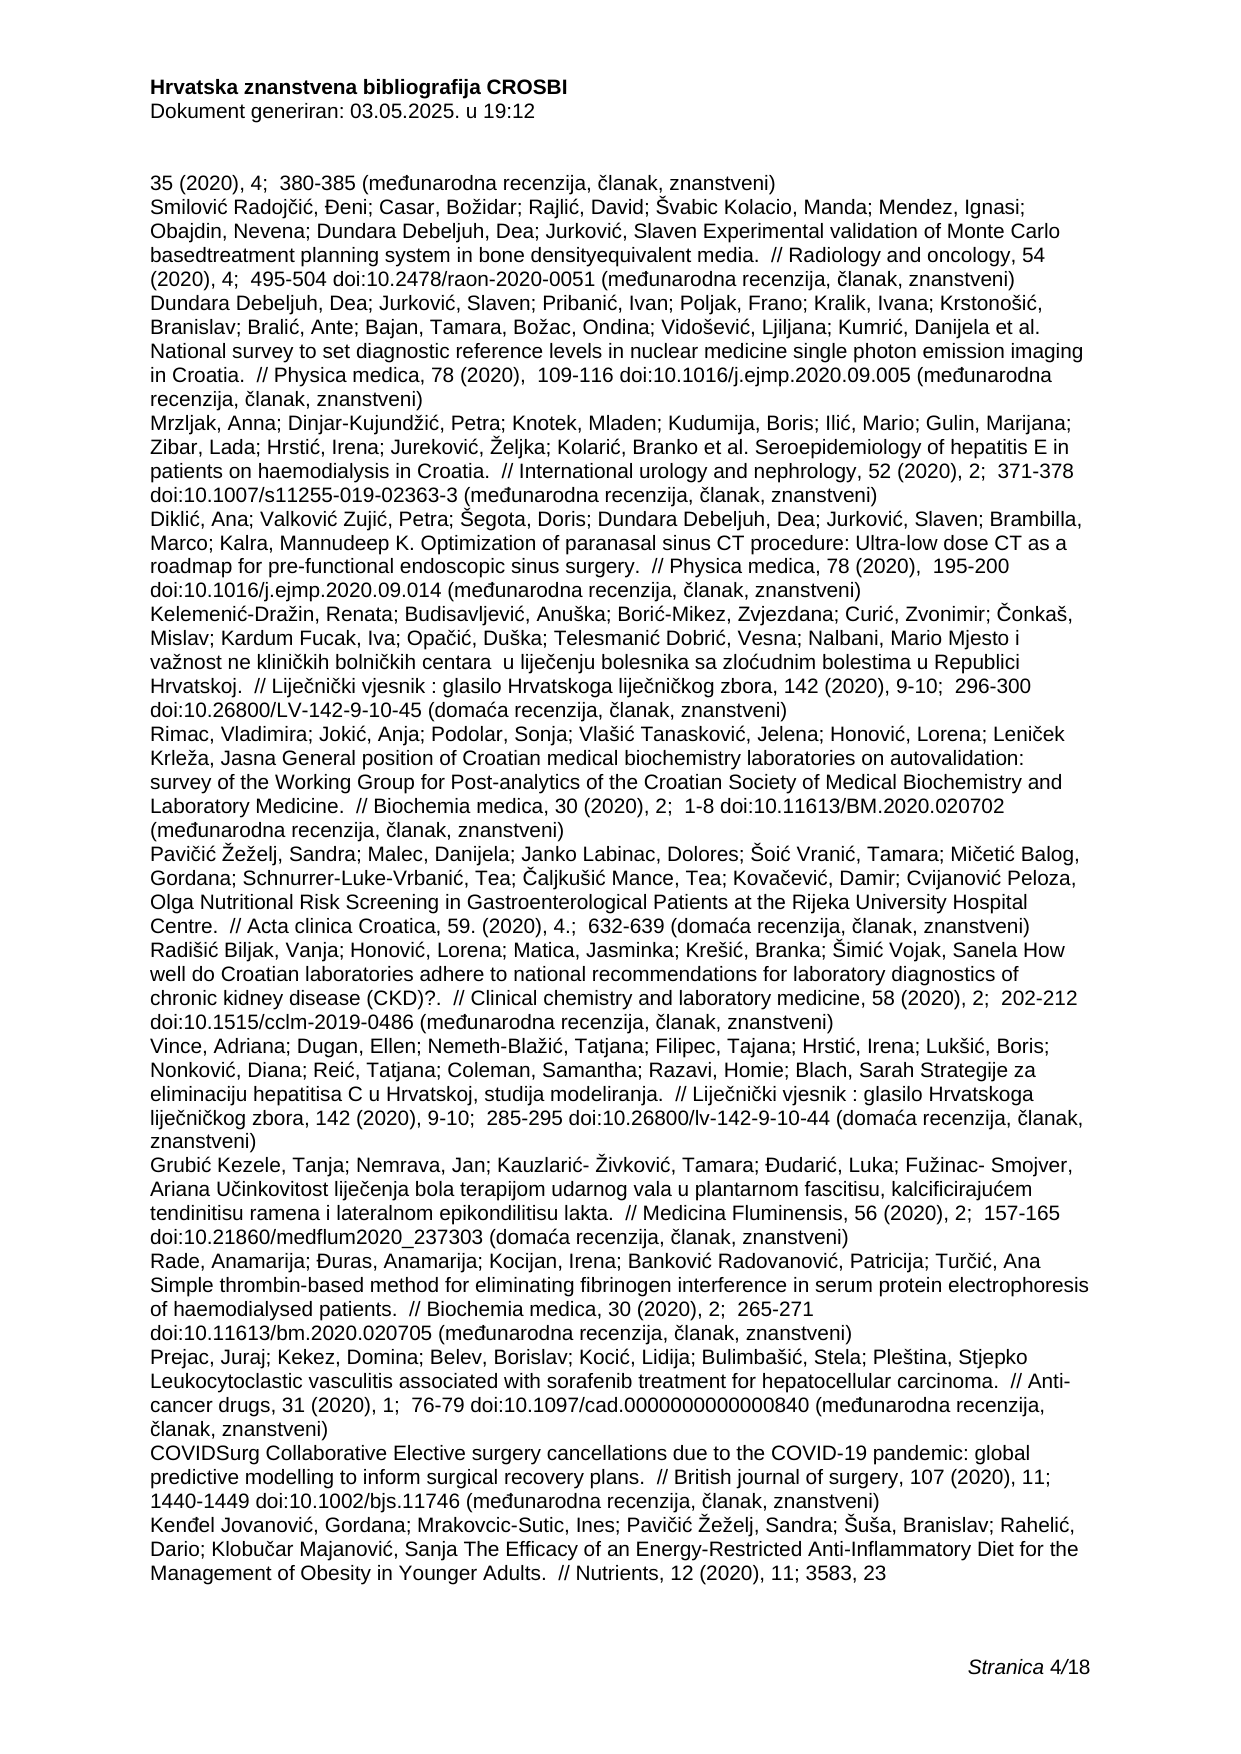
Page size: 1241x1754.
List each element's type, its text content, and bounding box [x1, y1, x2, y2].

text Prejac, Juraj; Kekez, Domina; Belev, Borislav; Kocić, Lidija; Bulimbašić, Stela; Pleština, Stjepko [150, 1345, 1090, 1441]
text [150, 171, 1090, 195]
text Radišić Biljak, Vanja; Honović, Lorena; Matica, Jasminka; Krešić, Branka; Šimić Vojak, Sanela [150, 938, 1090, 1033]
text Rimac, Vladimira; Jokić, Anja; Podolar, Sonja; Vlašić Tanasković, Jelena; Honović, Lorena; Leniček Krleža, Jasna [150, 722, 1090, 842]
text Smilović Radojčić, Đeni; Casar, Božidar; Rajlić, David; Švabic Kolacio, Manda; Mendez, Ignasi; Obajdin, Nevena; Dundara Debeljuh, Dea; Jurković, Slaven [150, 195, 1090, 291]
text Kelemenić-Dražin, Renata; Budisavljević, Anuška; Borić-Mikez, Zvjezdana; Curić, Zvonimir; Čonkaš, Mislav; Kardum Fucak, Iva; Opačić, Duška; Telesmanić Dobrić, Vesna; Nalbani, Mario [150, 602, 1090, 722]
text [150, 1513, 1090, 1584]
text Pavičić Žeželj, Sandra; Malec, Danijela; Janko Labinac, Dolores; Šoić Vranić, Tamara; Mičetić Balog, Gordana; Schnurrer-Luke-Vrbanić, Tea; Čaljkušić Mance, Tea; Kovačević, Damir; Cvijanović Peloza, Olga [150, 842, 1090, 938]
text Rade, Anamarija; Đuras, Anamarija; Kocijan, Irena; Banković Radovanović, Patricija; Turčić, Ana [150, 1249, 1090, 1345]
text Vince, Adriana; Dugan, Ellen; Nemeth-Blažić, Tatjana; Filipec, Tajana; Hrstić, Irena; Lukšić, Boris; Nonković, Diana; Reić, Tatjana; Coleman, Samantha; Razavi, Homie; Blach, Sarah [150, 1033, 1090, 1153]
text COVIDSurg Collaborative [150, 1441, 1090, 1513]
text Dundara Debeljuh, Dea; Jurković, Slaven; Pribanić, Ivan; Poljak, Frano; Kralik, Ivana; Krstonošić, Branislav; Bralić, Ante; Bajan, Tamara, Božac, Ondina; Vidošević, Ljiljana; Kumrić, Danijela et al. [150, 291, 1090, 411]
text Diklić, Ana; Valković Zujić, Petra; Šegota, Doris; Dundara Debeljuh, Dea; Jurković, Slaven; Brambilla, Marco; Kalra, Mannudeep K. [150, 506, 1090, 602]
text Grubić Kezele, Tanja; Nemrava, Jan; Kauzlarić- Živković, Tamara; Đudarić, Luka; Fužinac- Smojver, Ariana [150, 1153, 1090, 1249]
text Mrzljak, Anna; Dinjar-Kujundžić, Petra; Knotek, Mladen; Kudumija, Boris; Ilić, Mario; Gulin, Marijana; Zibar, Lada; Hrstić, Irena; Jureković, Željka; Kolarić, Branko et al. [150, 411, 1090, 506]
